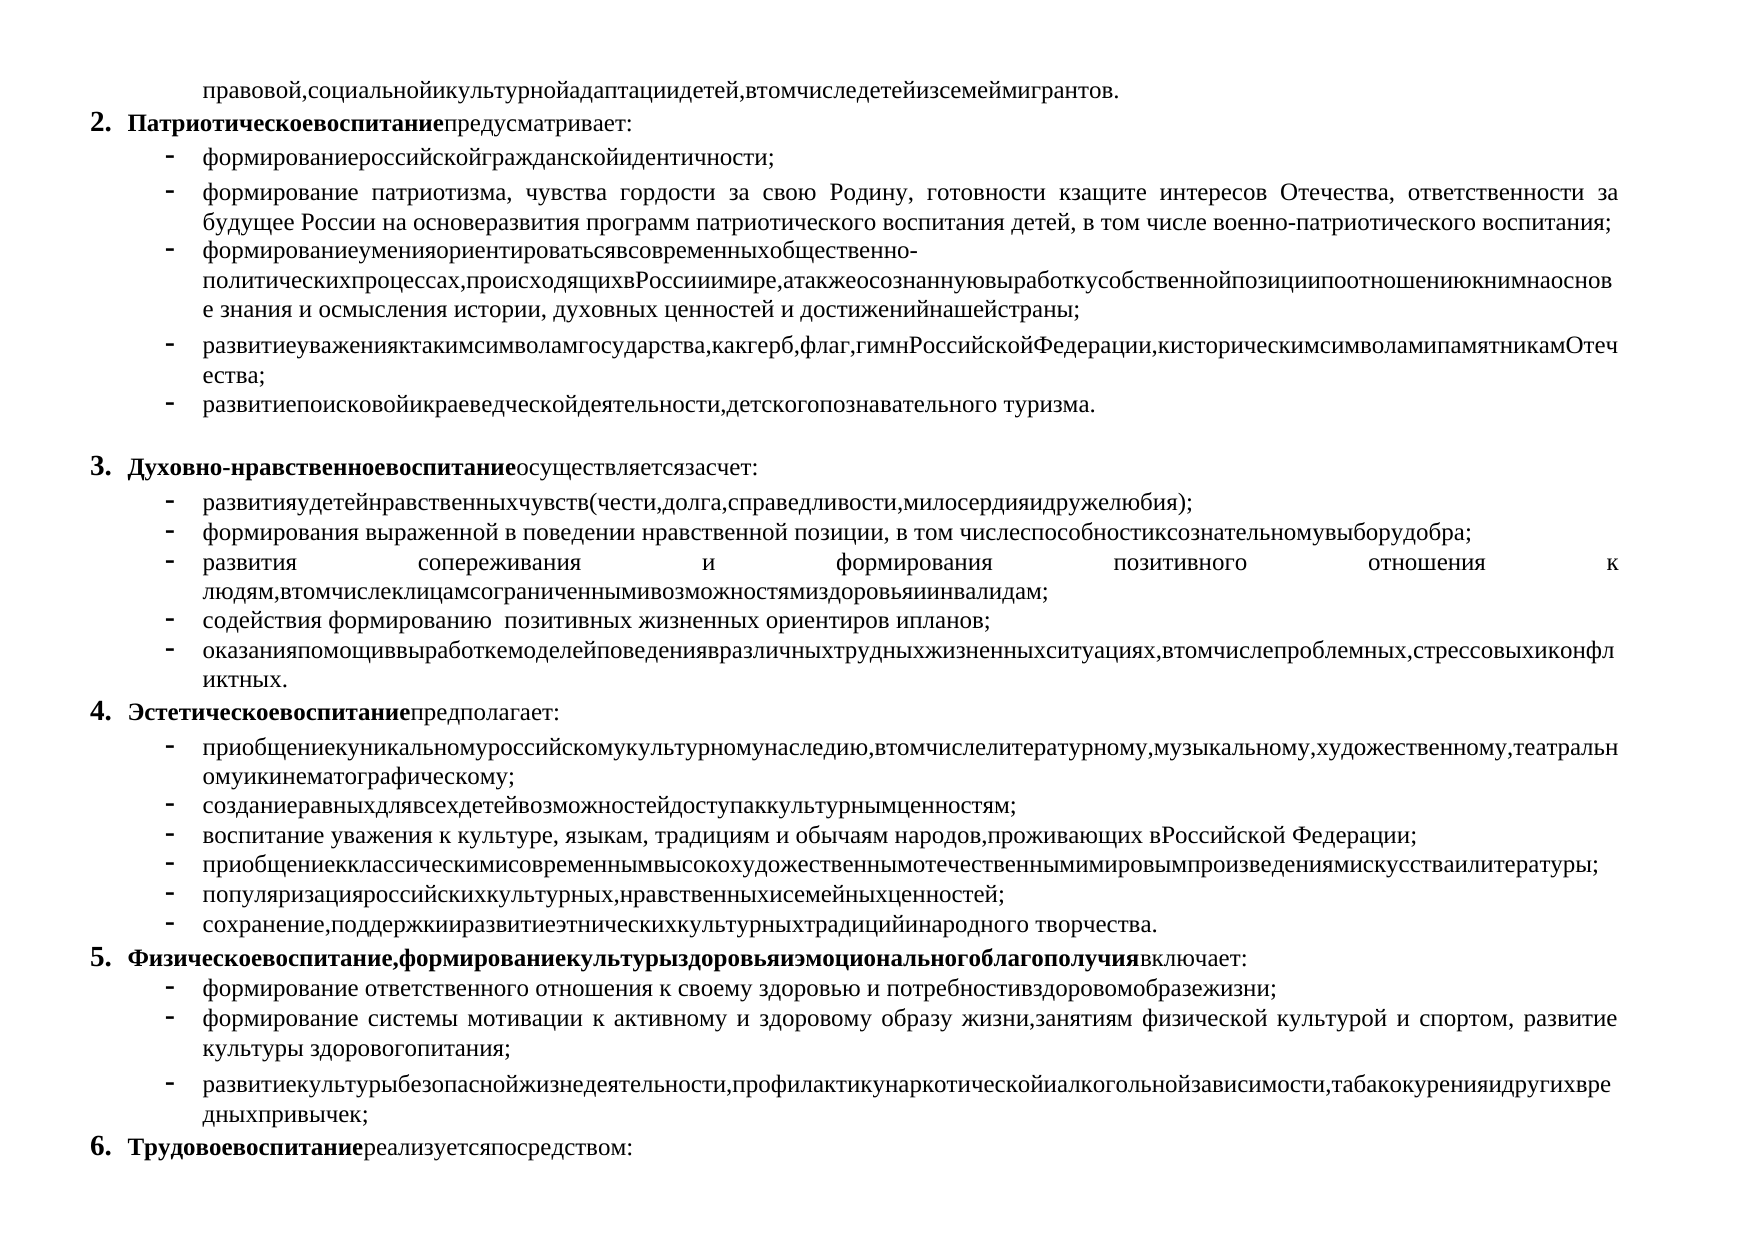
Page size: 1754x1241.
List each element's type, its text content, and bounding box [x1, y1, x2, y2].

list созданиеравныхдлявсехдетейвозможностейдоступаккультурнымценностям; [165, 790, 1619, 820]
list развития сопереживания и формирования позитивного отношения к людям,втомчислеклицамсограниченнымивозможностямиздоровьяиинвалидам; [165, 547, 1619, 605]
list популяризацияроссийскихкультурных,нравственныхисемейныхценностей; [165, 879, 1619, 909]
list формированиеуменияориентироватьсявсовременныхобщественно-политическихпроцессах,происходящихвРоссииимире,атакжеосознаннуювыработкусобственнойпозициипоотношениюкнимнаоснове знания и осмысления истории, духовных ценностей и достиженийнашейстраны; [165, 235, 1620, 322]
list воспитание уважения к культуре, языкам, традициям и обычаям народов,проживающих вРоссийской Федерации; [165, 820, 1620, 849]
list развитияудетейнравственныхчувств(чести,долга,справедливости,милосердияидружелюбия); [165, 487, 1619, 517]
subtitle Физическоевоспитание,формированиекультурыздоровьяиэмоциональногоблагополучиявключает: [90, 939, 1620, 973]
list формирование патриотизма, чувства гордости за свою Родину, готовности кзащите интересов Отечества, ответственности за будущее России на основеразвития программ патриотического воспитания детей, в том числе военно-патриотического воспитания; [165, 177, 1620, 235]
list развитиепоисковойикраеведческойдеятельности,детскогопознавательного туризма. [165, 389, 1619, 419]
list содействия формированию позитивных жизненных ориентиров ипланов; [165, 605, 1619, 635]
list приобщениекклассическимисовременнымвысокохудожественнымотечественнымимировымпроизведениямискусстваилитературы; [165, 849, 1619, 879]
list сохранение,поддержкииразвитиеэтническихкультурныхтрадицийинародного творчества. [165, 909, 1619, 939]
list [165, 75, 1620, 104]
list приобщениекуникальномуроссийскомукультурномунаследию,втомчислелитературному,музыкальному,художественному,театральномуикинематографическому; [165, 732, 1619, 790]
list Духовно-нравственноевоспитаниеосуществляетсязасчет: [90, 448, 1679, 482]
list развитиекультурыбезопаснойжизнедеятельности,профилактикунаркотическойиалкогольнойзависимости,табакокуренияидругихвредныхпривычек; [165, 1069, 1620, 1128]
list оказанияпомощиввыработкемоделейповедениявразличныхтрудныхжизненныхситуациях,втомчислепроблемных,стрессовыхиконфликтных. [165, 635, 1619, 693]
list формированиероссийскойгражданскойидентичности; [165, 142, 1679, 172]
list формирования выраженной в поведении нравственной позиции, в том числеспособностиксознательномувыборудобра; [165, 517, 1619, 547]
list Эстетическоевоспитаниепредполагает: [90, 693, 1679, 727]
list формирование системы мотивации к активному и здоровому образу жизни,занятиям физической культурой и спортом, развитие культуры здоровогопитания; [165, 1003, 1619, 1061]
list формирование ответственного отношения к своему здоровью и потребностивздоровомобразежизни; [165, 973, 1620, 1003]
list развитиеуваженияктакимсимволамгосударства,какгерб,флаг,гимнРоссийскойФедерации,кисторическимсимволамипамятникамОтечества; [165, 331, 1619, 389]
list Патриотическоевоспитаниепредусматривает: [90, 104, 1679, 137]
list Трудовоевоспитаниереализуетсяпосредством: [90, 1128, 1679, 1161]
